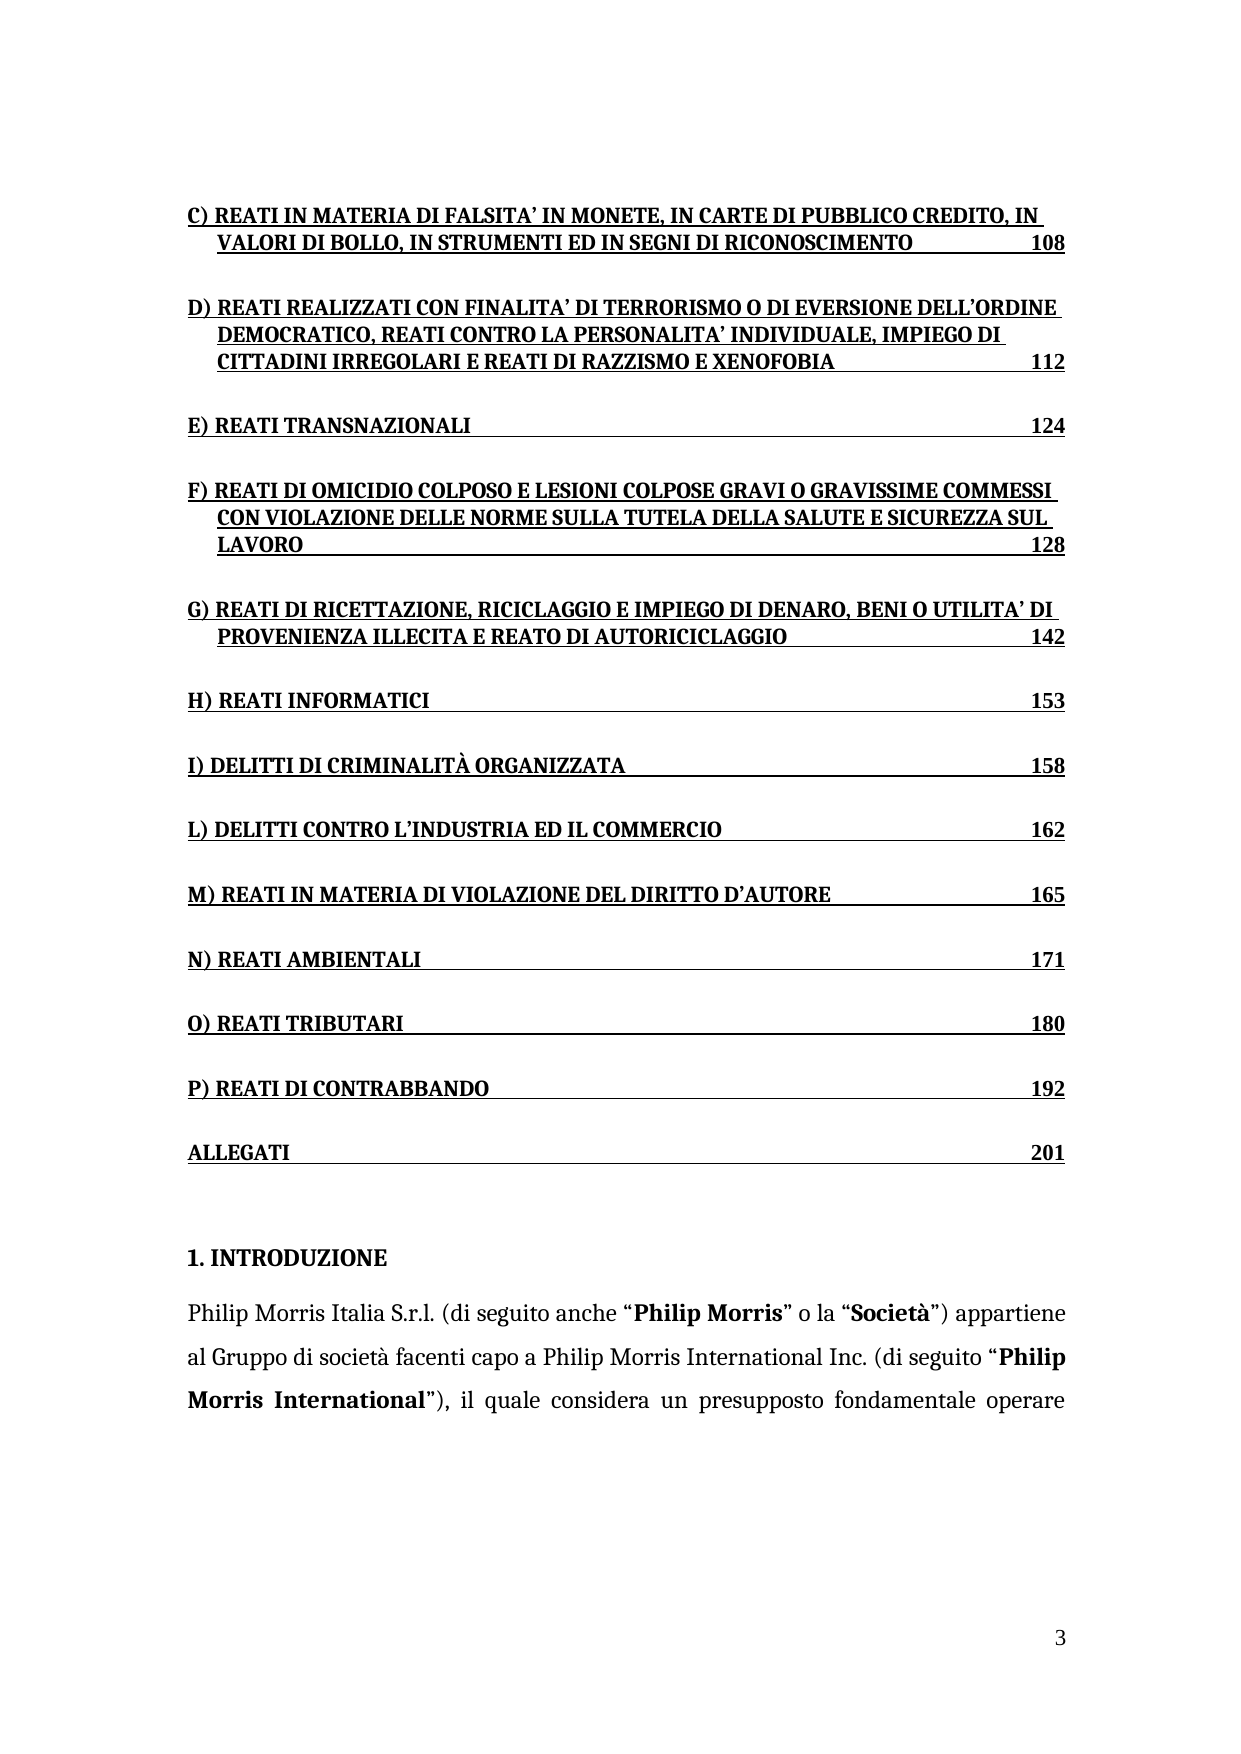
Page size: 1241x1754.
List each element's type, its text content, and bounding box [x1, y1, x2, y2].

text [187, 1299, 1066, 1414]
subtitle 1. INTRODUZIONE [187, 1244, 1066, 1272]
